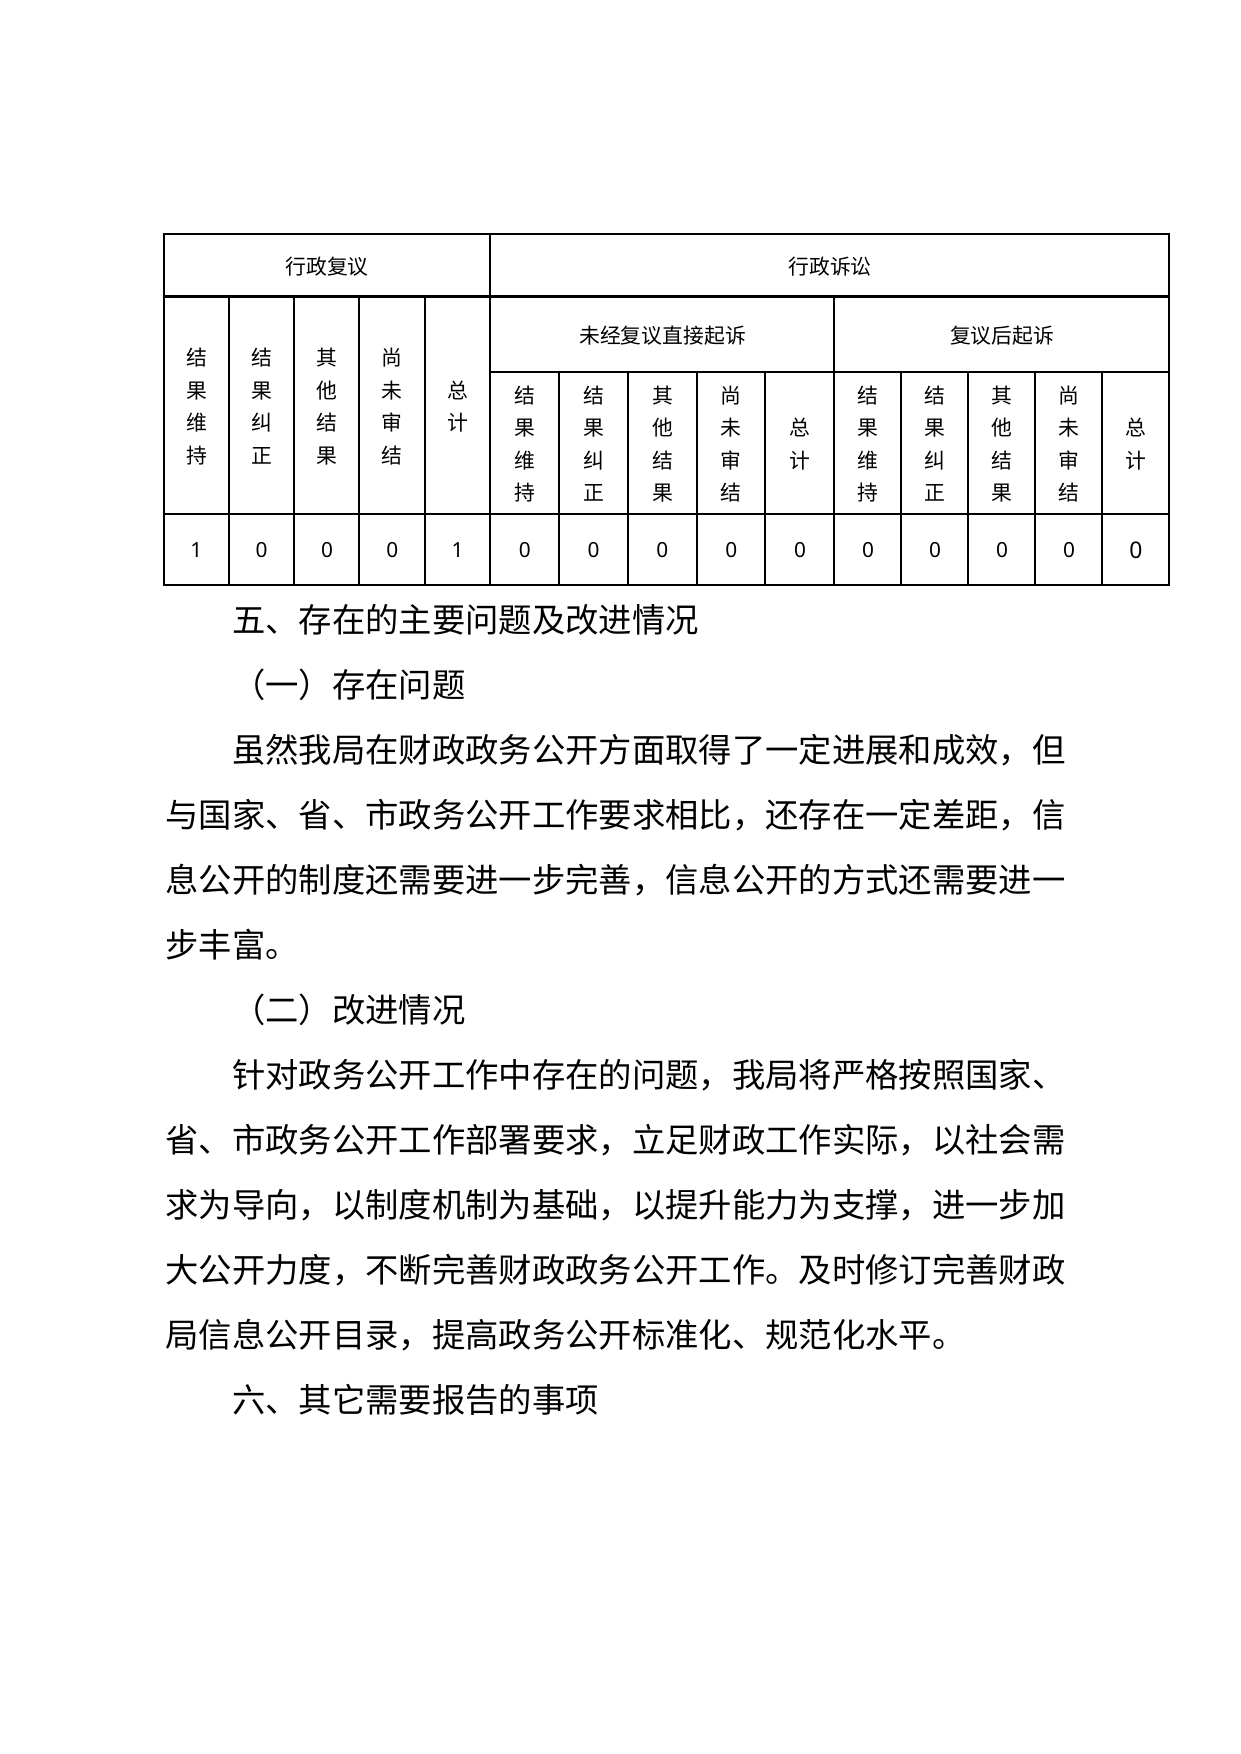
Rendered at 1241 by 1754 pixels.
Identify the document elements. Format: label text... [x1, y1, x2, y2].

table_cell 结 果 纠 正 [902, 373, 967, 513]
table_cell 总 计 [1103, 373, 1168, 513]
table_cell 0 [698, 515, 764, 584]
text 虽然我局在财政政务公开方面取得了一定进展和成效，但与国家、省、市政务公开工作要求相比，还存在一定差距，信息公开的制度还需要进一步完善，信息公开的方式还需要进一步丰富。 [165, 716, 1087, 976]
table_cell 结 果 维 持 [165, 298, 228, 513]
table_cell 复议后起诉 [835, 298, 1168, 371]
table_header 行政诉讼 [491, 235, 1168, 295]
table_cell 尚 未 审 结 [698, 373, 764, 513]
table_cell 结 果 维 持 [835, 373, 900, 513]
table_cell 0 [835, 515, 900, 584]
table_cell 其 他 结 果 [295, 298, 358, 513]
table_cell 0 [560, 515, 627, 584]
table_cell 结 果 纠 正 [560, 373, 627, 513]
table_cell 总 计 [426, 298, 489, 513]
table_cell 0 [629, 515, 696, 584]
text 六、其它需要报告的事项 [165, 1366, 1087, 1431]
table_cell 0 [969, 515, 1034, 584]
table_cell 未经复议直接起诉 [491, 298, 833, 371]
table_cell 1 [165, 515, 228, 584]
table_cell 0 [360, 515, 424, 584]
text 针对政务公开工作中存在的问题，我局将严格按照国家、省、市政务公开工作部署要求，立足财政工作实际，以社会需求为导向，以制度机制为基础，以提升能力为支撑，进一步加大公开力度，不断完善财政政务公开工作。及时修订完善财政局信息公开目录，提高政务公开标准化、规范化水平。 [165, 1041, 1087, 1366]
table_cell 0 [1103, 515, 1168, 584]
table_cell 结 果 维 持 [491, 373, 558, 513]
list 存在的主要问题及改进情况 [165, 586, 1087, 651]
table_cell 其 他 结 果 [969, 373, 1034, 513]
table_cell 1 [426, 515, 489, 584]
text （二）改进情况 [165, 976, 1087, 1041]
table_cell 尚 未 审 结 [1036, 373, 1101, 513]
table_cell 0 [295, 515, 358, 584]
text （一）存在问题 [165, 651, 1087, 716]
table_cell 0 [230, 515, 293, 584]
table_cell 0 [766, 515, 833, 584]
table_cell 0 [902, 515, 967, 584]
table_cell 尚 未 审 结 [360, 298, 424, 513]
table_cell 总 计 [766, 373, 833, 513]
table_header 行政复议 [165, 235, 489, 295]
table_cell 0 [1036, 515, 1101, 584]
table_cell 其 他 结 果 [629, 373, 696, 513]
table_cell 结 果 纠 正 [230, 298, 293, 513]
table_cell 0 [491, 515, 558, 584]
